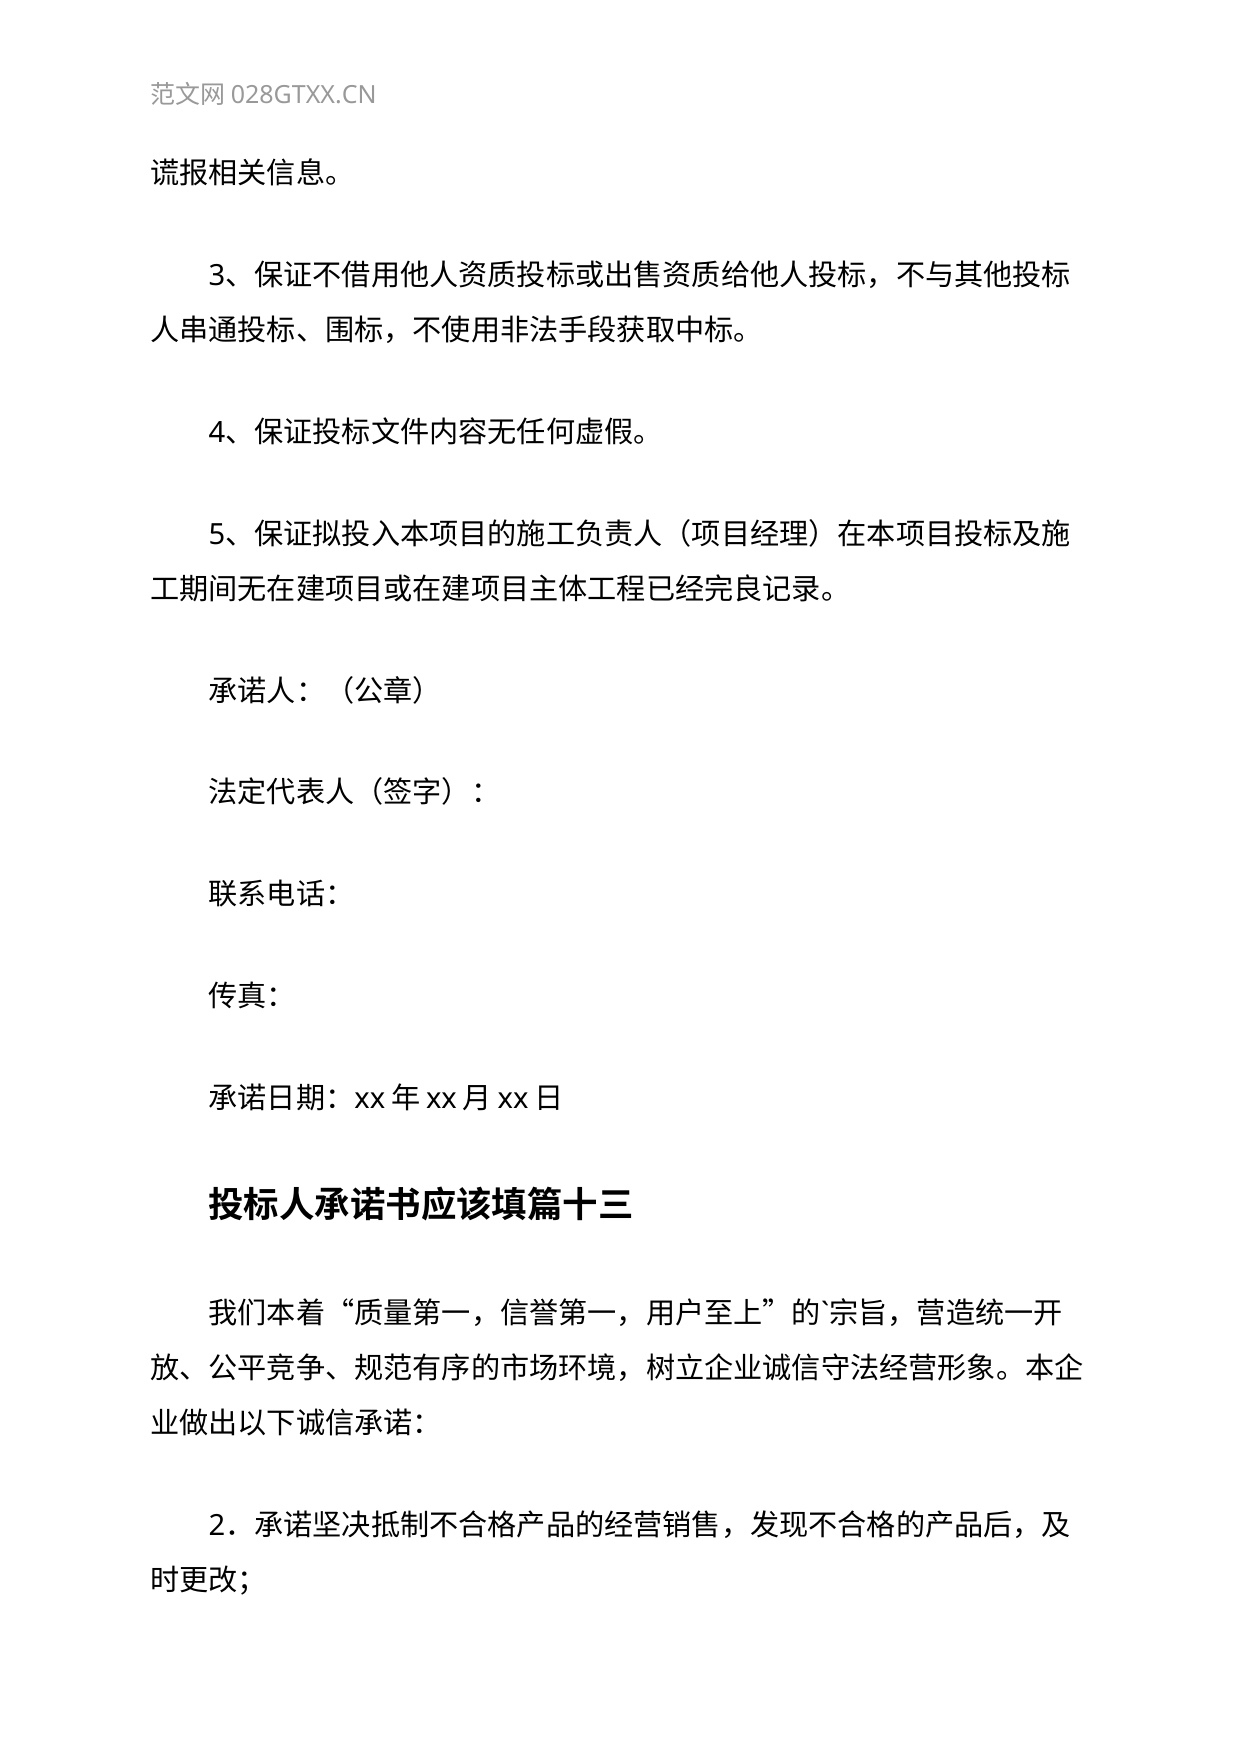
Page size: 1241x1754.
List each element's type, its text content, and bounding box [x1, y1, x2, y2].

text 3、保证不借用他人资质投标或出售资质给他人投标，不与其他投标人串通投标、围标，不使用非法手段获取中标。 [150, 252, 1090, 349]
text 法定代表人（签字）： [150, 769, 1090, 811]
text 4、保证投标文件内容无任何虚假。 [150, 408, 1090, 451]
text 我们本着“质量第一，信誉第一，用户至上”的`宗旨，营造统一开放、公平竞争、规范有序的市场环境，树立企业诚信守法经营形象。本企业做出以下诚信承诺： [150, 1290, 1090, 1442]
text 承诺日期：xx年xx月xx日 [150, 1074, 1090, 1117]
text 联系电话： [150, 871, 1090, 913]
text 投标人承诺书应该填篇十三 [150, 1176, 1090, 1228]
text 传真： [150, 973, 1090, 1015]
text 5、保证拟投入本项目的施工负责人（项目经理）在本项目投标及施工期间无在建项目或在建项目主体工程已经完良记录。 [150, 511, 1090, 608]
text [150, 150, 1090, 192]
text 2．承诺坚决抵制不合格产品的经营销售，发现不合格的产品后，及时更改； [150, 1501, 1090, 1599]
text 承诺人：（公章） [150, 667, 1090, 709]
